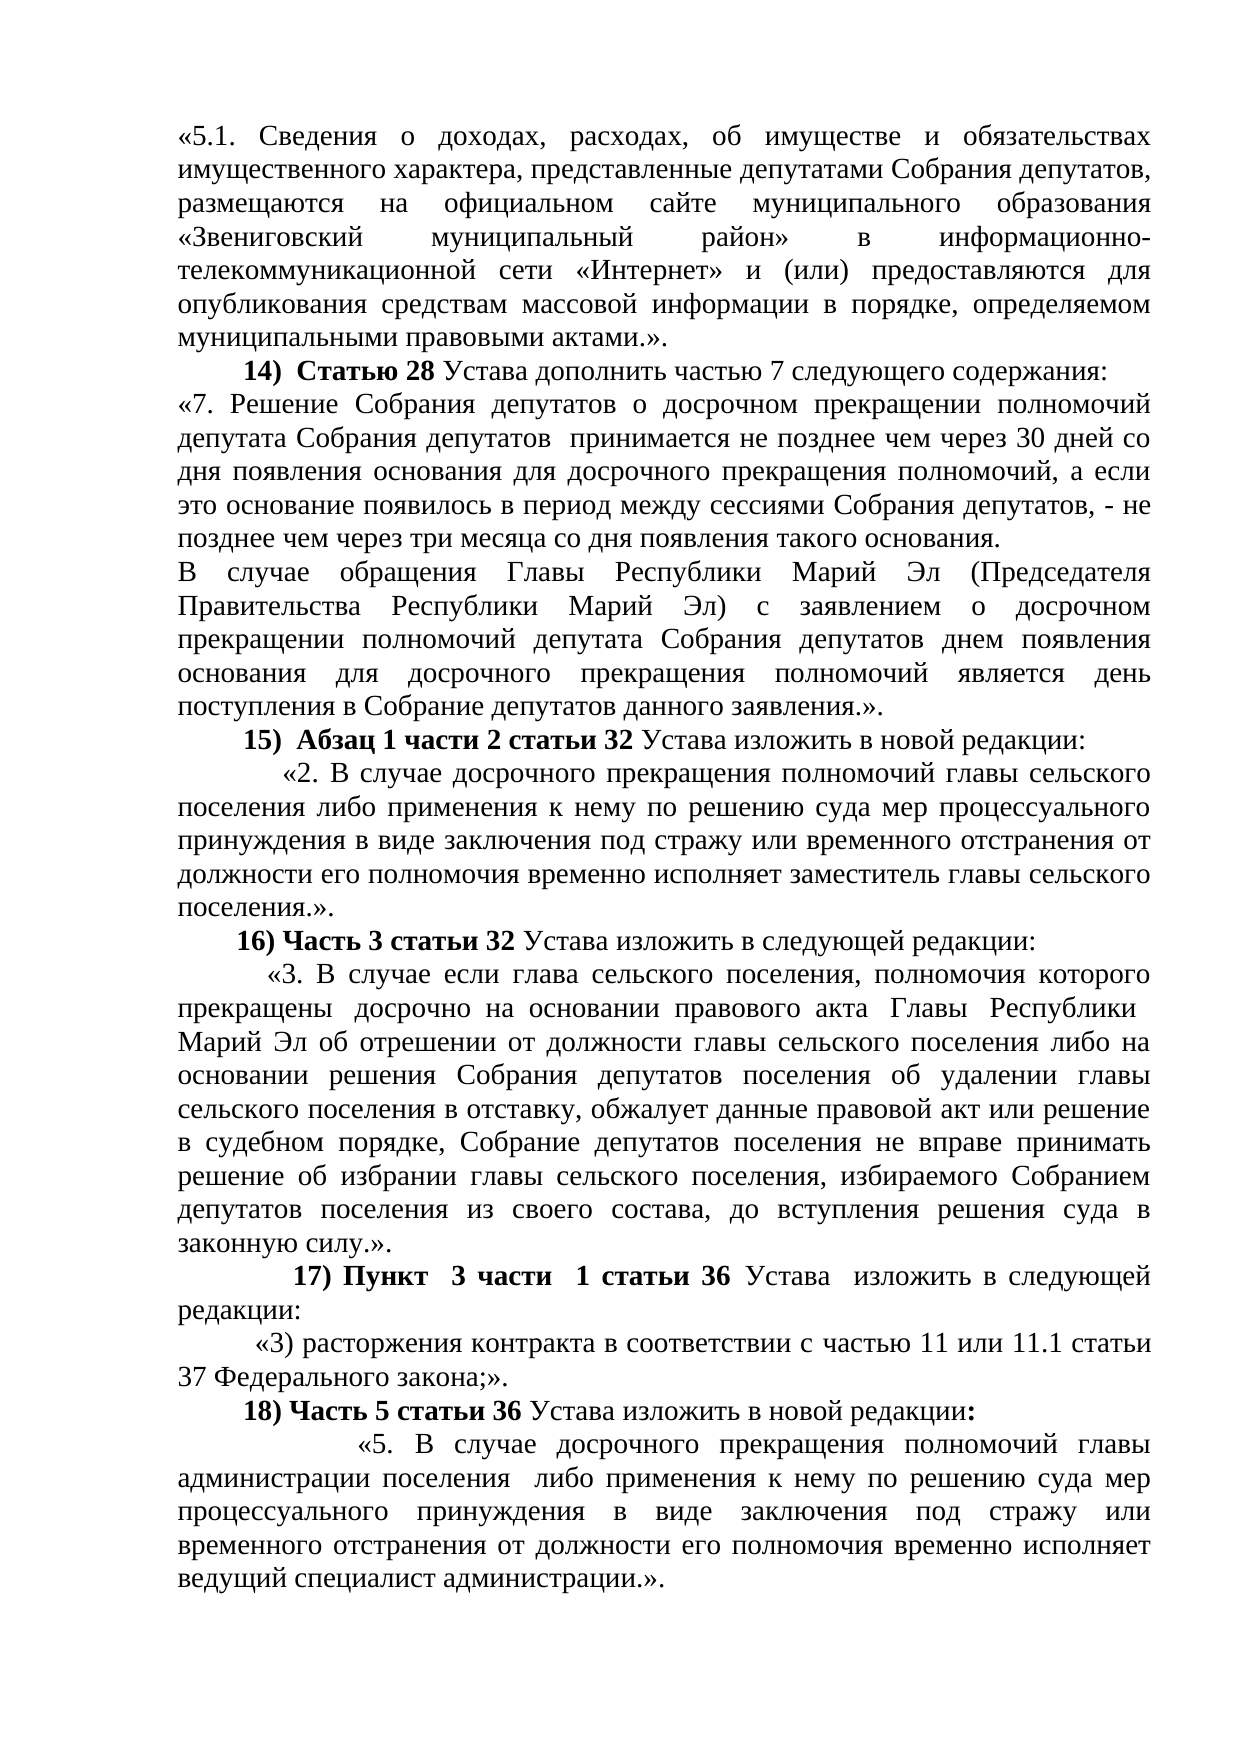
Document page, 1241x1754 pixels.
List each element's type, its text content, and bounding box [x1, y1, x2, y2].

text В случае обращения Главы Республики Марий Эл (Председателя Правительства Республики Марий Эл) с заявлением о досрочном прекращении полномочий депутата Собрания депутатов днем появления основания для досрочного прекращения полномочий является день поступления в Собрание депутатов данного заявления.». [177, 554, 1152, 722]
text Марий Эл об отрешении от должности главы сельского поселения либо на основании решения Собрания депутатов поселения об удалении главы сельского поселения в отставку, обжалует данные правовой акт или решение в судебном порядке, Собрание депутатов поселения не вправе принимать решение об избрании главы сельского поселения, избираемого Собранием депутатов поселения из своего состава, до вступления решения суда в законную силу.». [177, 1024, 1152, 1258]
text 15) Абзац 1 части 2 статьи 32 Устава изложить в новой редакции: [177, 722, 1152, 755]
text «2. В случае досрочного прекращения полномочий главы сельского поселения либо применения к нему по решению суда мер процессуального принуждения в виде заключения под стражу или временного отстранения от должности его полномочия временно исполняет заместитель главы сельского поселения.». [177, 755, 1152, 923]
text 16) Часть 3 статьи 32 Устава изложить в следующей редакции: [177, 923, 1152, 957]
text 18) Часть 5 статьи 36 Устава изложить в новой редакции: [177, 1393, 1152, 1426]
text 17) Пункт 3 части 1 статьи 36 Устава изложить в следующей редакции: [177, 1258, 1152, 1326]
text 14) Статью 28 Устава дополнить частью 7 следующего содержания: [177, 353, 1152, 386]
text «3. В случае если глава сельского поселения, полномочия которого прекращены досрочно на основании правового акта Главы Республики [177, 957, 1152, 1024]
text «3) расторжения контракта в соответствии с частью 11 или 11.1 статьи 37 Федерального закона;». [177, 1326, 1152, 1393]
text «5. В случае досрочного прекращения полномочий главы администрации поселения либо применения к нему по решению суда мер процессуального принуждения в виде заключения под стражу или временного отстранения от должности его полномочия временно исполняет ведущий специалист администрации.». [177, 1426, 1152, 1594]
text «7. Решение Собрания депутатов о досрочном прекращении полномочий депутата Собрания депутатов принимается не позднее чем через 30 дней со дня появления основания для досрочного прекращения полномочий, а если это основание появилось в период между сессиями Собрания депутатов, - не позднее чем через три месяца со дня появления такого основания. [177, 386, 1152, 554]
text «5.1. Сведения о доходах, расходах, об имуществе и обязательствах имущественного характера, представленные депутатами Собрания депутатов, размещаются на официальном сайте муниципального образования «Звениговский муниципальный район» в информационно-телекоммуникационной сети «Интернет» и (или) предоставляются для опубликования средствам массовой информации в порядке, определяемом муниципальными правовыми актами.». [177, 118, 1152, 353]
